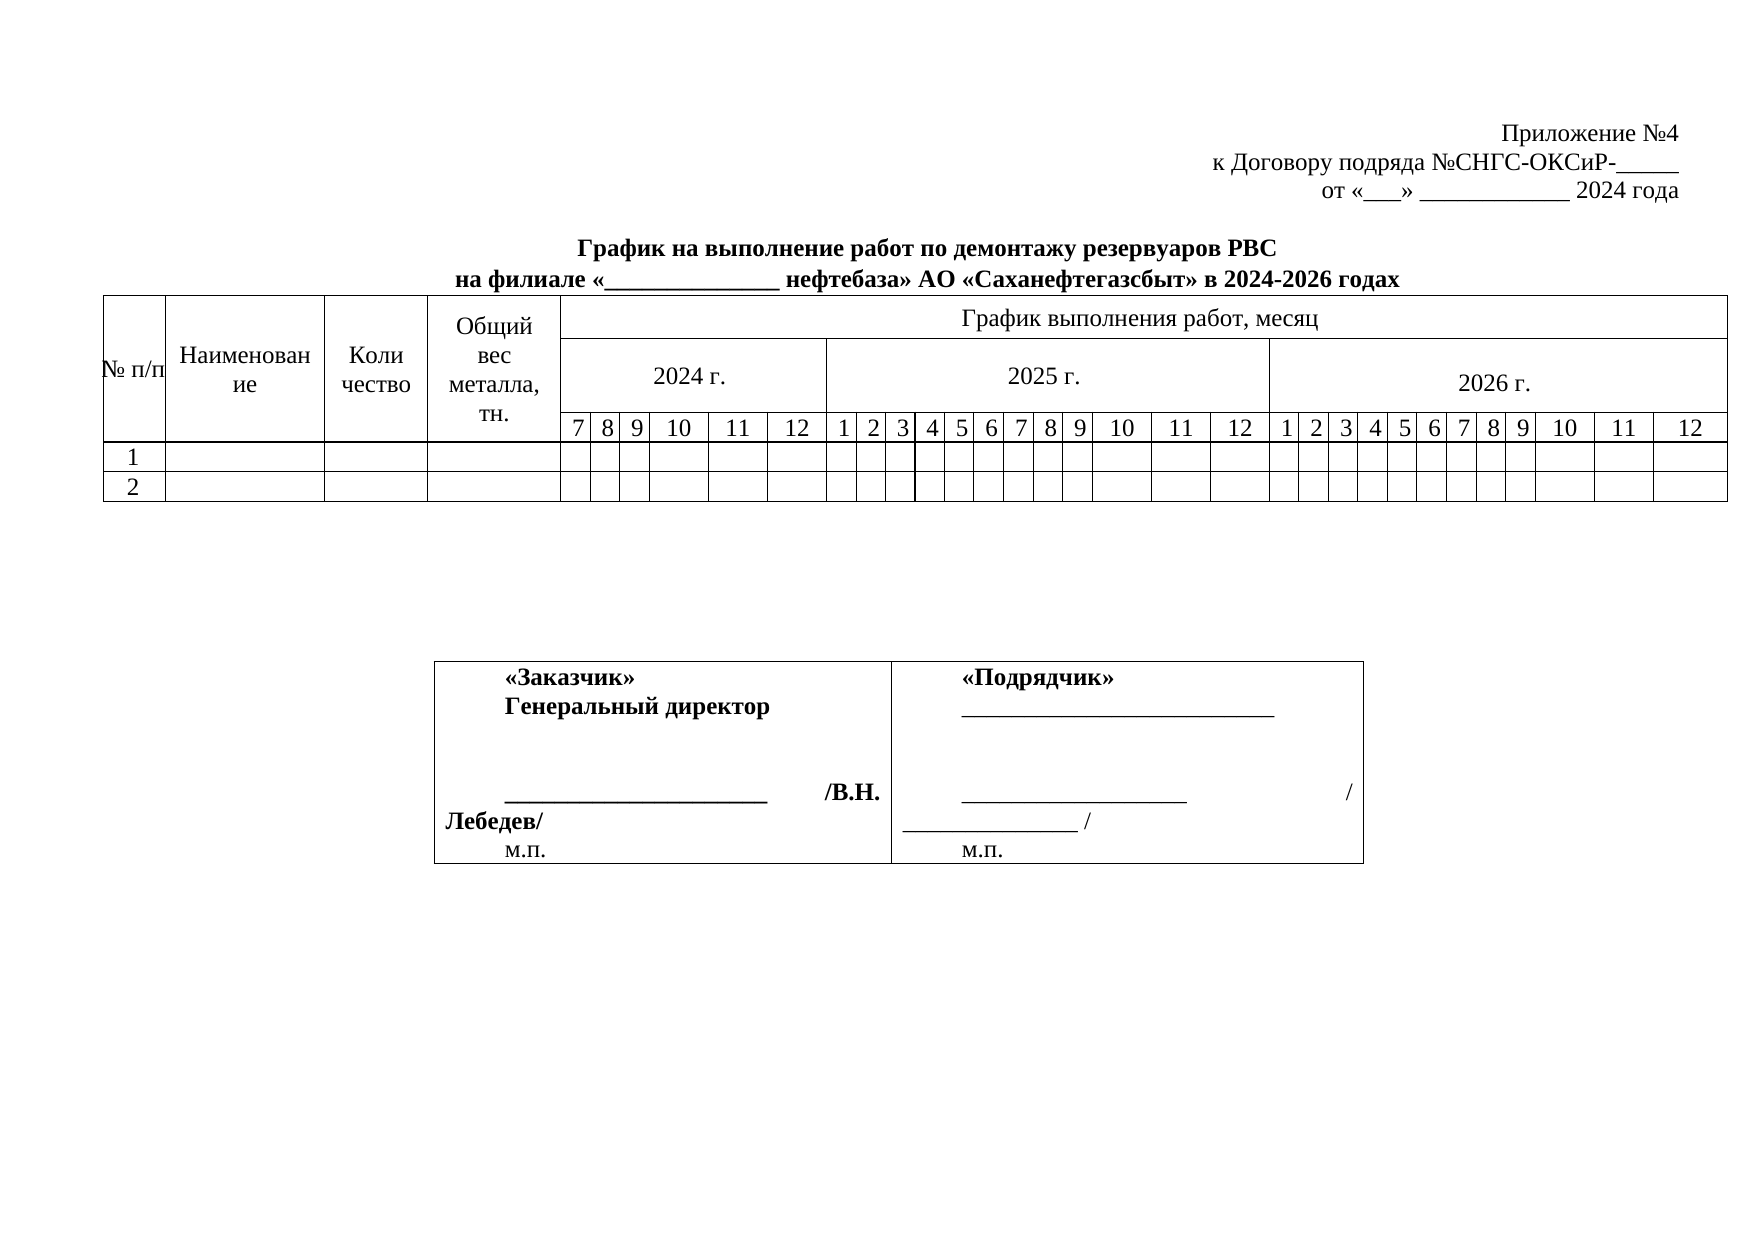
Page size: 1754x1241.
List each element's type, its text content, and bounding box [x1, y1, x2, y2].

table_cell [1417, 443, 1446, 471]
table_cell [974, 472, 1003, 501]
table_cell [1447, 443, 1476, 471]
table_cell 6 [974, 413, 1003, 441]
table_cell 7 [561, 413, 590, 441]
table_cell [1152, 443, 1210, 471]
table_cell [768, 443, 826, 471]
table_cell [886, 472, 914, 501]
text от «___» ____________ 2024 года [103, 176, 1679, 204]
table_cell 8 [1034, 413, 1062, 441]
table_cell [650, 443, 708, 471]
table_cell [768, 472, 826, 501]
table_header «Заказчик» Генеральный директор _____________________ /В.Н. Лебедев/ м.п. [435, 662, 891, 863]
text к Договору подряда №СНГС-ОКСиР-_____ [103, 147, 1679, 176]
table_cell [709, 443, 767, 471]
table_cell 3 [886, 413, 914, 441]
table_cell [916, 443, 944, 471]
table_cell [1536, 472, 1594, 501]
table_cell 7 [1004, 413, 1033, 441]
table_cell [428, 443, 560, 471]
table_cell 3 [1329, 413, 1357, 441]
table_cell [1004, 443, 1033, 471]
table_cell [1211, 443, 1269, 471]
table_cell [1034, 443, 1062, 471]
table_cell [591, 472, 619, 501]
table_cell [1654, 443, 1727, 471]
table_cell 11 [1152, 413, 1210, 441]
table_cell [1654, 472, 1727, 501]
text График на выполнение работ по демонтажу резервуаров РВС [159, 233, 1695, 262]
table_cell [1063, 472, 1092, 501]
table_header № п/п [104, 296, 165, 441]
table_cell [1329, 472, 1357, 501]
table_cell [1477, 472, 1505, 501]
table_cell [1299, 472, 1328, 501]
table_cell [166, 443, 324, 471]
table_cell 4 [1358, 413, 1387, 441]
table_cell [1595, 443, 1653, 471]
table_cell [1063, 443, 1092, 471]
table_cell [1034, 472, 1062, 501]
table_cell 9 [1506, 413, 1535, 441]
table_cell [1093, 443, 1151, 471]
table_cell 8 [1477, 413, 1505, 441]
table_cell 10 [1536, 413, 1594, 441]
table_cell [1358, 443, 1387, 471]
table_cell 8 [591, 413, 619, 441]
table_cell [1506, 472, 1535, 501]
table_cell 9 [620, 413, 649, 441]
table_cell 2024 г. [561, 339, 826, 412]
table_cell [1595, 472, 1653, 501]
table_cell 1 [1270, 413, 1298, 441]
table_cell 1 [104, 443, 165, 471]
table_cell [1417, 472, 1446, 501]
table_cell 5 [945, 413, 973, 441]
table_cell 2 [857, 413, 885, 441]
table_cell [1447, 472, 1476, 501]
table_cell 11 [709, 413, 767, 441]
table_cell [1093, 472, 1151, 501]
table_cell 6 [1417, 413, 1446, 441]
table_cell [827, 472, 856, 501]
table_cell [1329, 443, 1357, 471]
table_header Коли чество [325, 296, 427, 441]
table_cell [1358, 472, 1387, 501]
table_cell [325, 443, 427, 471]
table_cell [650, 472, 708, 501]
table_header «Подрядчик» _________________________ __________________ / ______________ / м.п. [892, 662, 1363, 863]
table_cell [591, 443, 619, 471]
text на филиале «______________ нефтебаза» АО «Саханефтегазсбыт» в 2024-2026 годах [159, 264, 1695, 293]
table_cell [1388, 443, 1416, 471]
table_cell [1536, 443, 1594, 471]
table_cell [709, 472, 767, 501]
table_cell [561, 443, 590, 471]
table_cell [1270, 472, 1298, 501]
table_cell [1004, 472, 1033, 501]
table_cell [561, 472, 590, 501]
table_cell 11 [1595, 413, 1653, 441]
table_cell [620, 443, 649, 471]
table_cell [945, 443, 973, 471]
table_cell 2026 г. [1270, 339, 1727, 412]
table_cell [857, 472, 885, 501]
table_cell 12 [1211, 413, 1269, 441]
table_cell 12 [1654, 413, 1727, 441]
table_cell 2025 г. [827, 339, 1269, 412]
table_cell [857, 443, 885, 471]
table_header Общий вес металла, тн. [428, 296, 560, 441]
table_cell 2 [104, 472, 165, 501]
table_cell [1152, 472, 1210, 501]
table_cell [428, 472, 560, 501]
table_cell [1477, 443, 1505, 471]
table_cell [827, 443, 856, 471]
table_cell [325, 472, 427, 501]
table_cell 12 [768, 413, 826, 441]
table_cell 10 [1093, 413, 1151, 441]
table_header Наименование [166, 296, 324, 441]
table_cell 9 [1063, 413, 1092, 441]
table_cell [916, 472, 944, 501]
table_cell [886, 443, 914, 471]
table_cell [1388, 472, 1416, 501]
table_cell 1 [827, 413, 856, 441]
table_cell [620, 472, 649, 501]
table_cell [1211, 472, 1269, 501]
table_cell [1299, 443, 1328, 471]
table_cell 10 [650, 413, 708, 441]
text Приложение №4 [103, 118, 1679, 147]
table_cell [1270, 443, 1298, 471]
table_cell 7 [1447, 413, 1476, 441]
table_cell 4 [916, 413, 944, 441]
table_header График выполнения работ, месяц [561, 296, 1727, 338]
table_cell [945, 472, 973, 501]
table_cell 2 [1299, 413, 1328, 441]
table_cell [1506, 443, 1535, 471]
table_cell [166, 472, 324, 501]
table_cell 5 [1388, 413, 1416, 441]
table_cell [974, 443, 1003, 471]
